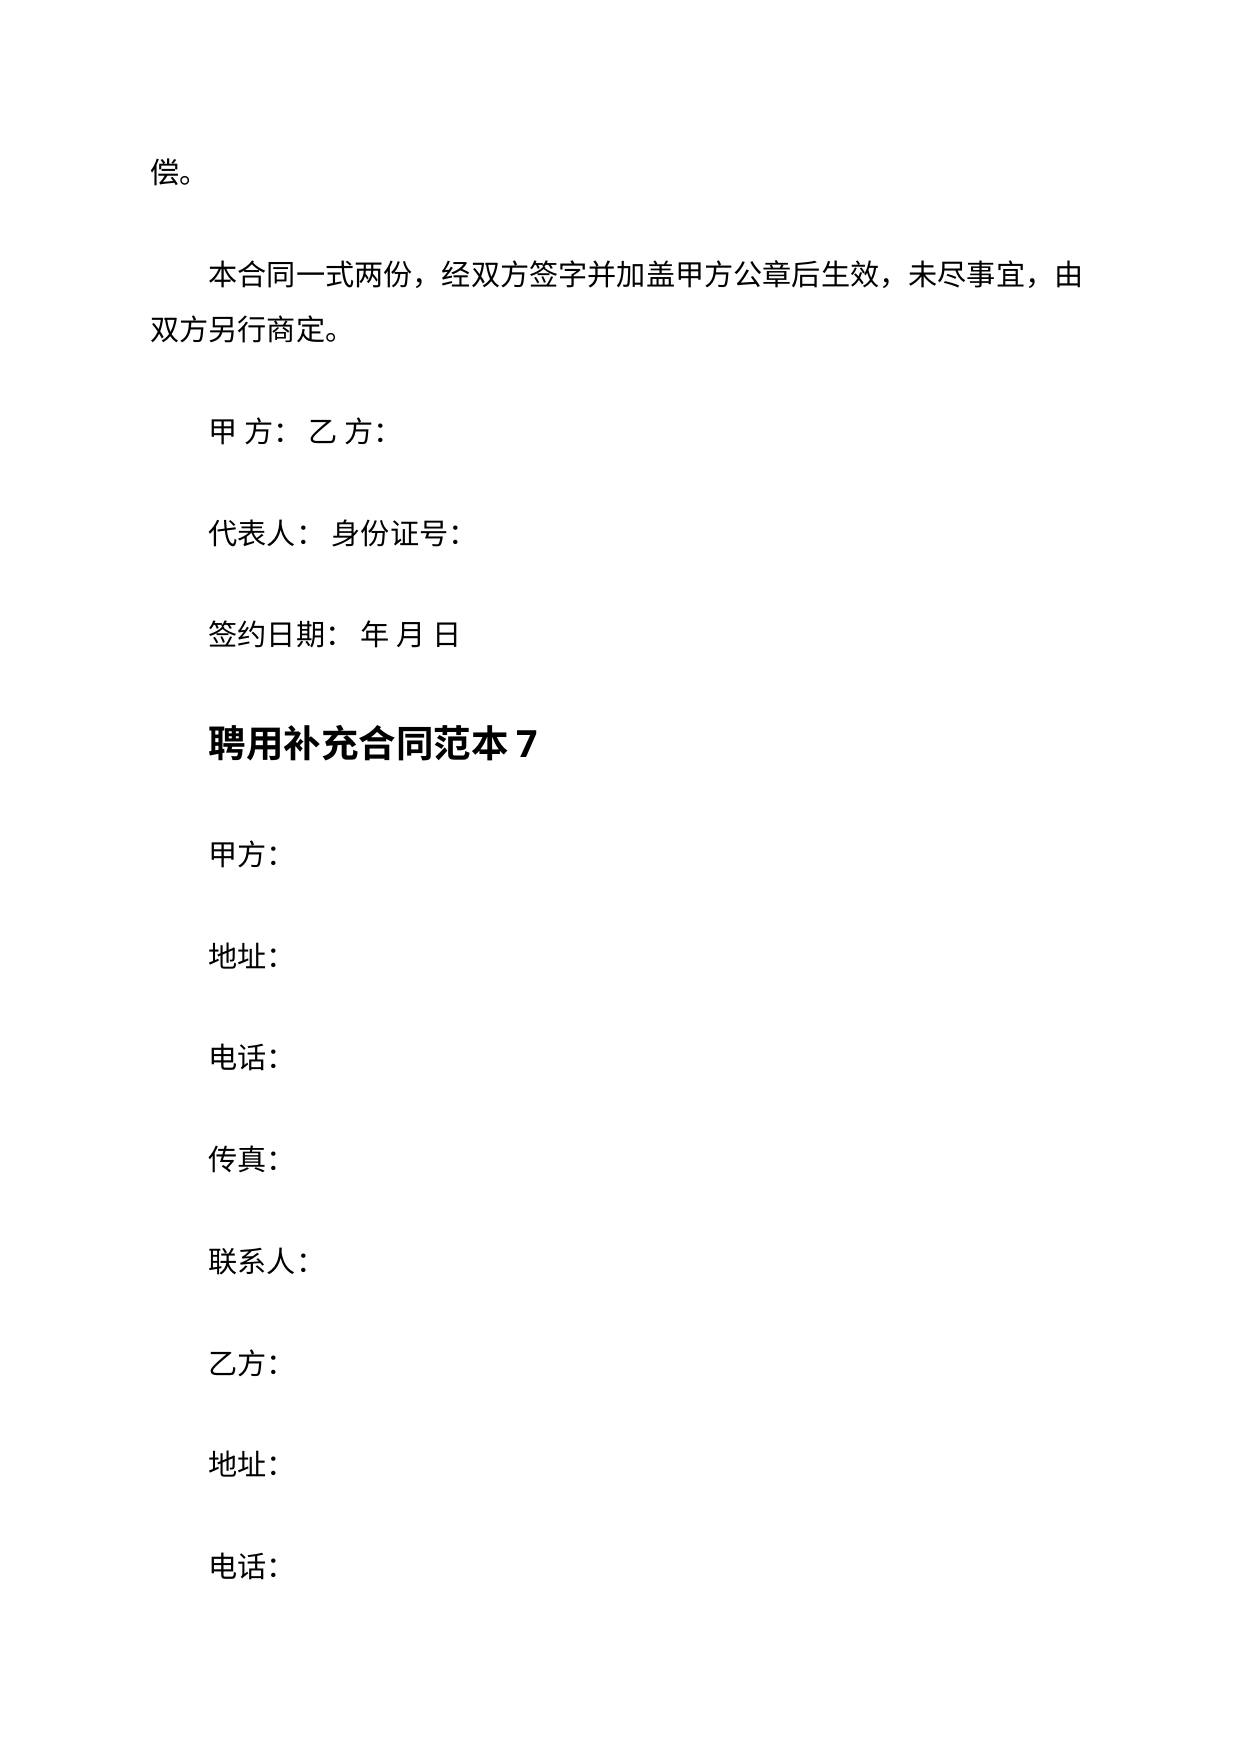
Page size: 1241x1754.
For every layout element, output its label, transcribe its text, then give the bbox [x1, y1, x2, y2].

text 甲方： [150, 831, 1090, 874]
text 代表人： 身份证号： [150, 510, 1090, 552]
text 乙方： [150, 1340, 1090, 1382]
text 电话： [150, 1544, 1090, 1586]
text 传真： [150, 1137, 1090, 1179]
text 联系人： [150, 1238, 1090, 1281]
text 甲 方： 乙 方： [150, 408, 1090, 451]
text 电话： [150, 1035, 1090, 1077]
text 本合同一式两份，经双方签字并加盖甲方公章后生效，未尽事宜，由双方另行商定。 [150, 252, 1090, 349]
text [150, 150, 1090, 192]
text 聘用补充合同范本7 [150, 714, 1090, 768]
text 地址： [150, 1442, 1090, 1484]
text 地址： [150, 933, 1090, 975]
text 签约日期： 年 月 日 [150, 612, 1090, 654]
